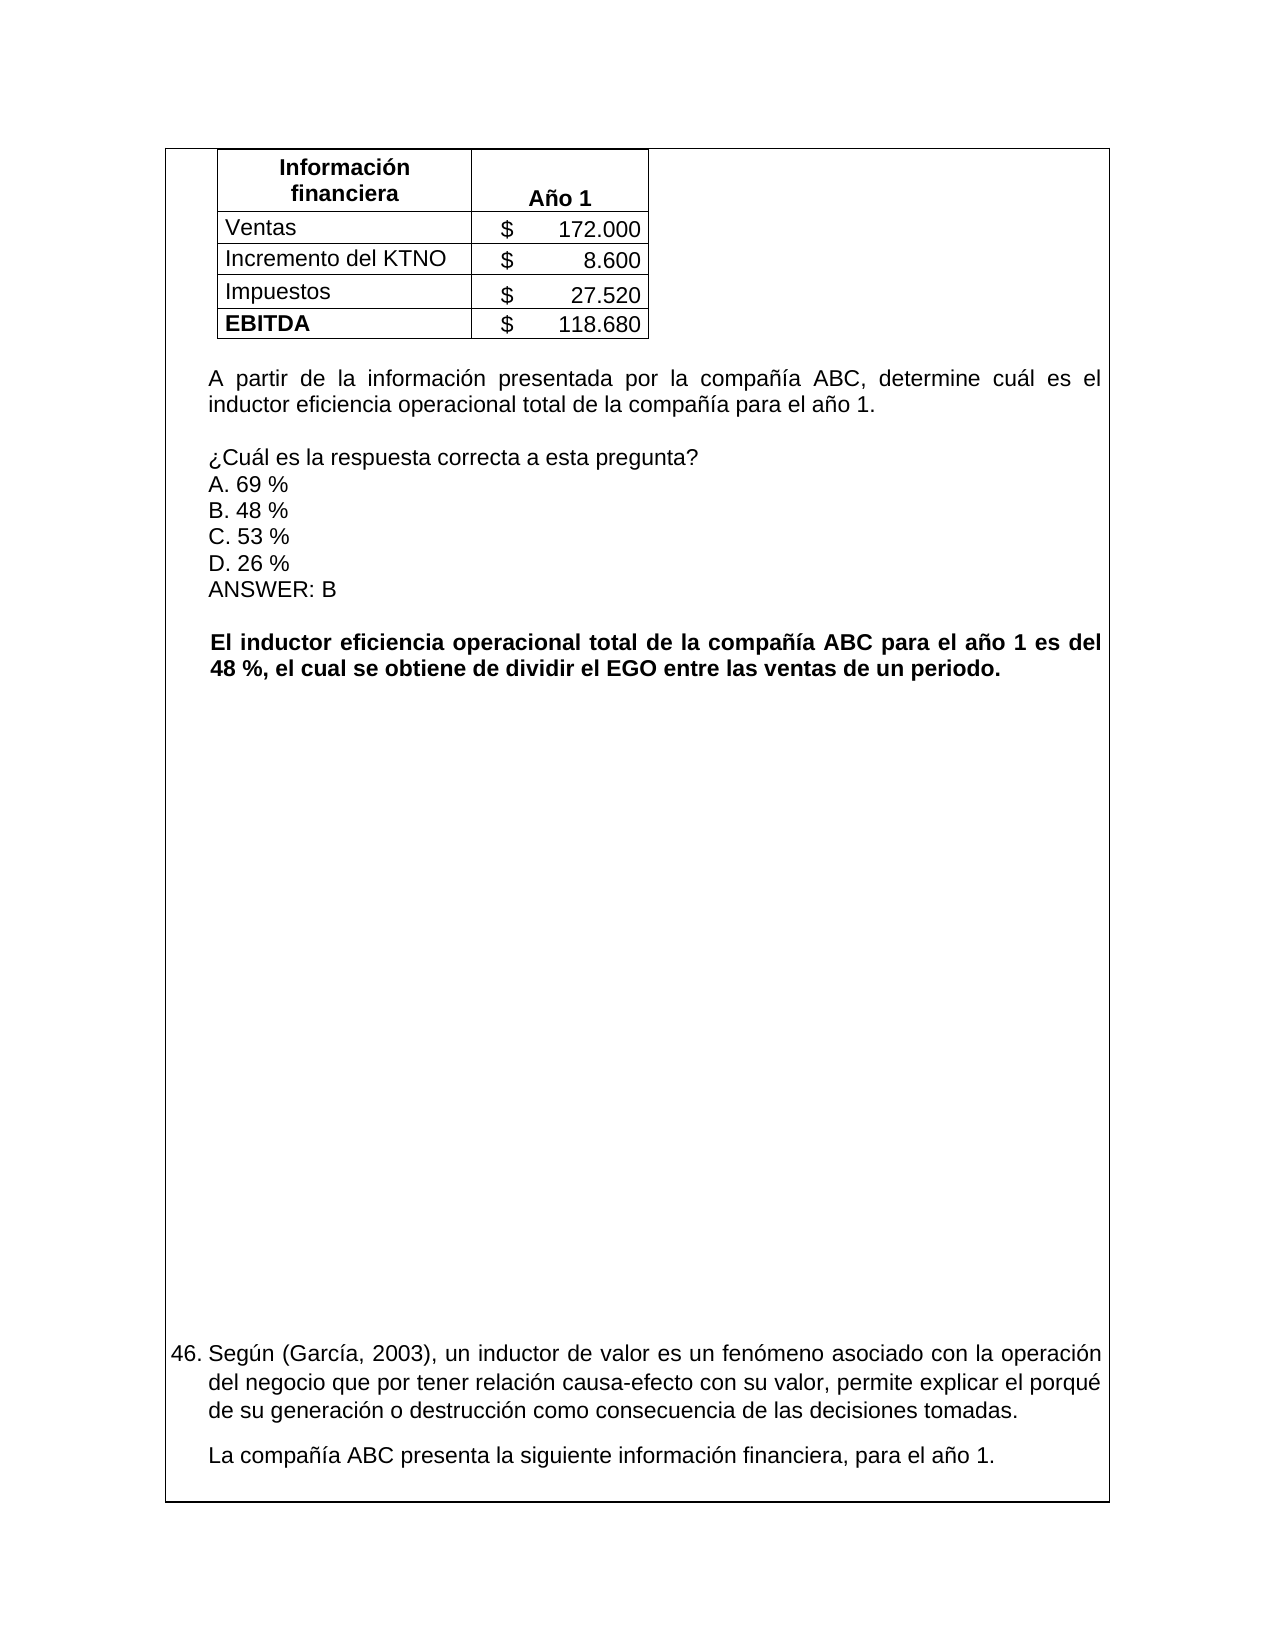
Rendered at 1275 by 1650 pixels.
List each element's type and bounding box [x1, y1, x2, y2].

table_cell [166, 149, 1109, 1501]
